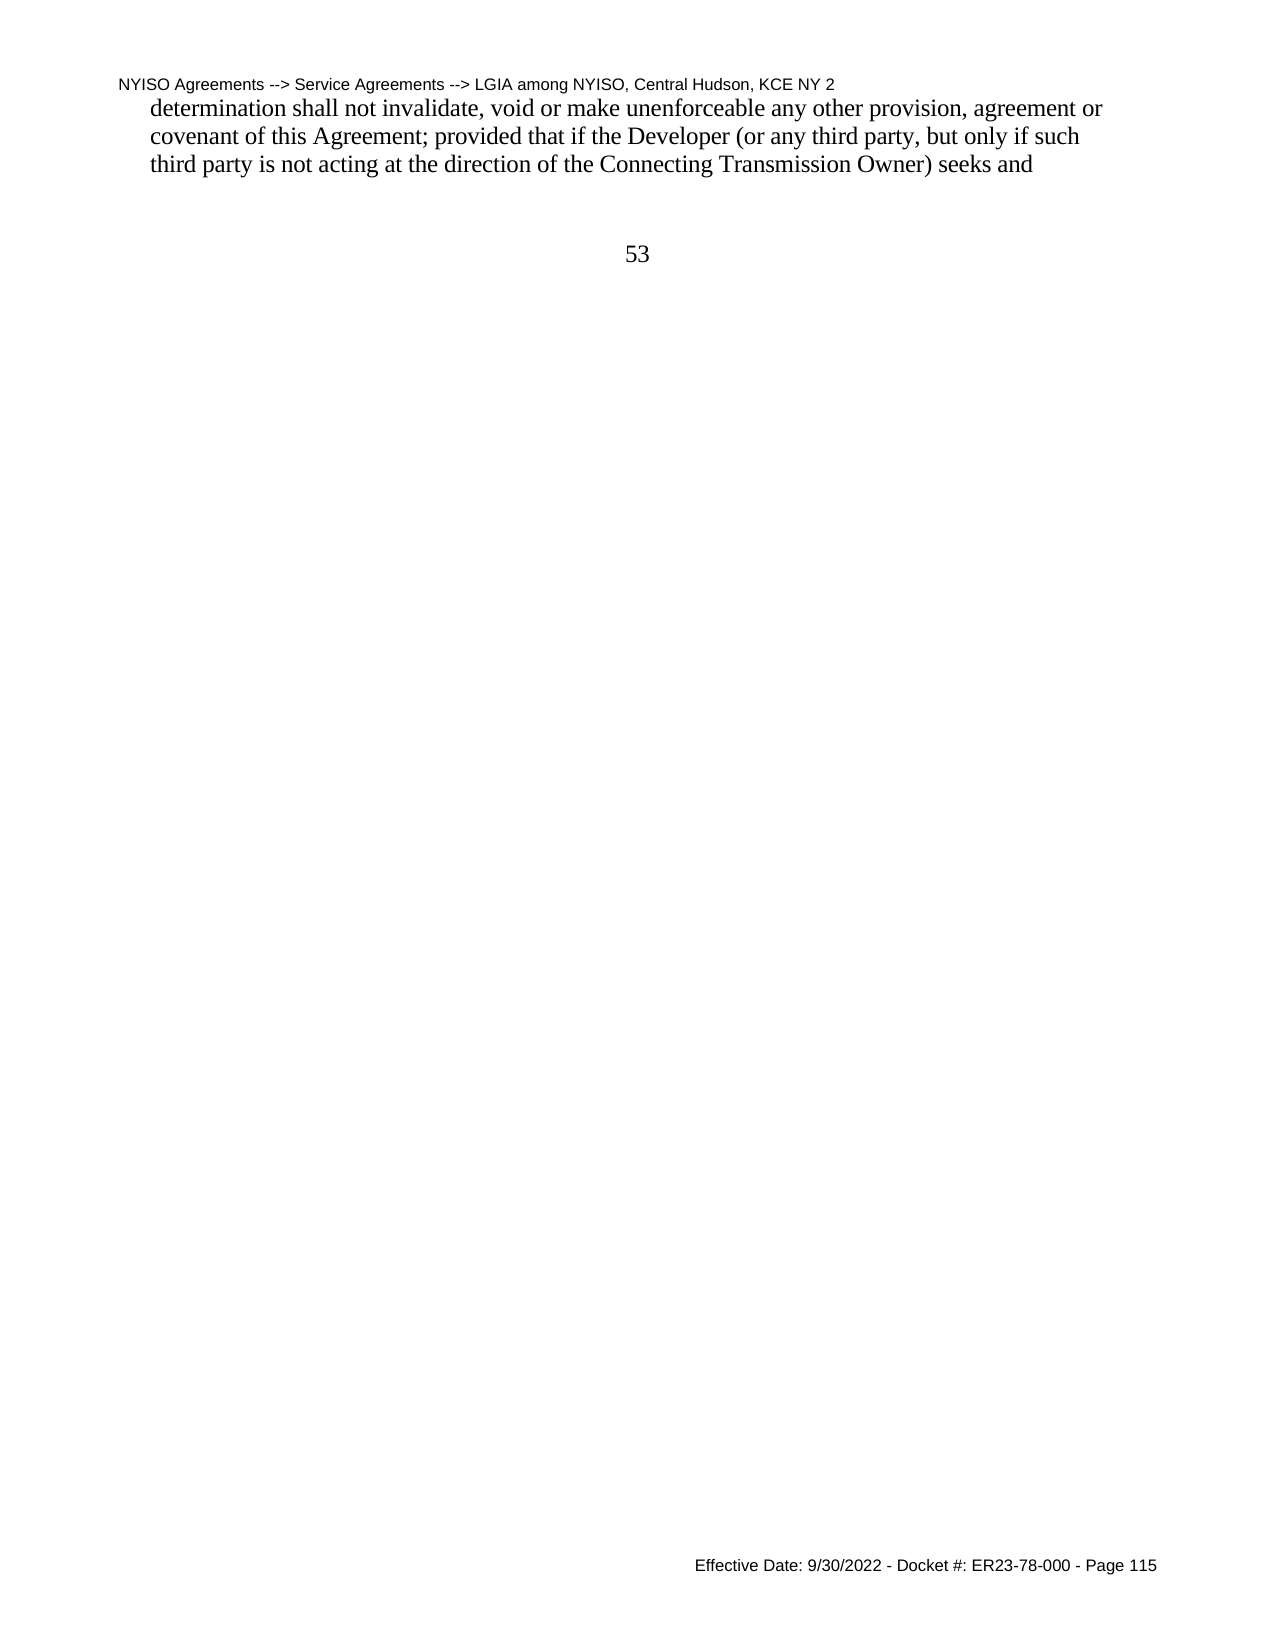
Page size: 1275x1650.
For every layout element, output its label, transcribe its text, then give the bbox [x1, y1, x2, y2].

text determination shall not invalidate, void or make unenforceable any other provision, agreement or covenant of this Agreement; provided that if the Developer (or any third party, but only if such third party is not acting at the direction of the Connecting Transmission Owner) seeks and [150, 94, 1142, 178]
text 53 [625, 239, 1275, 268]
